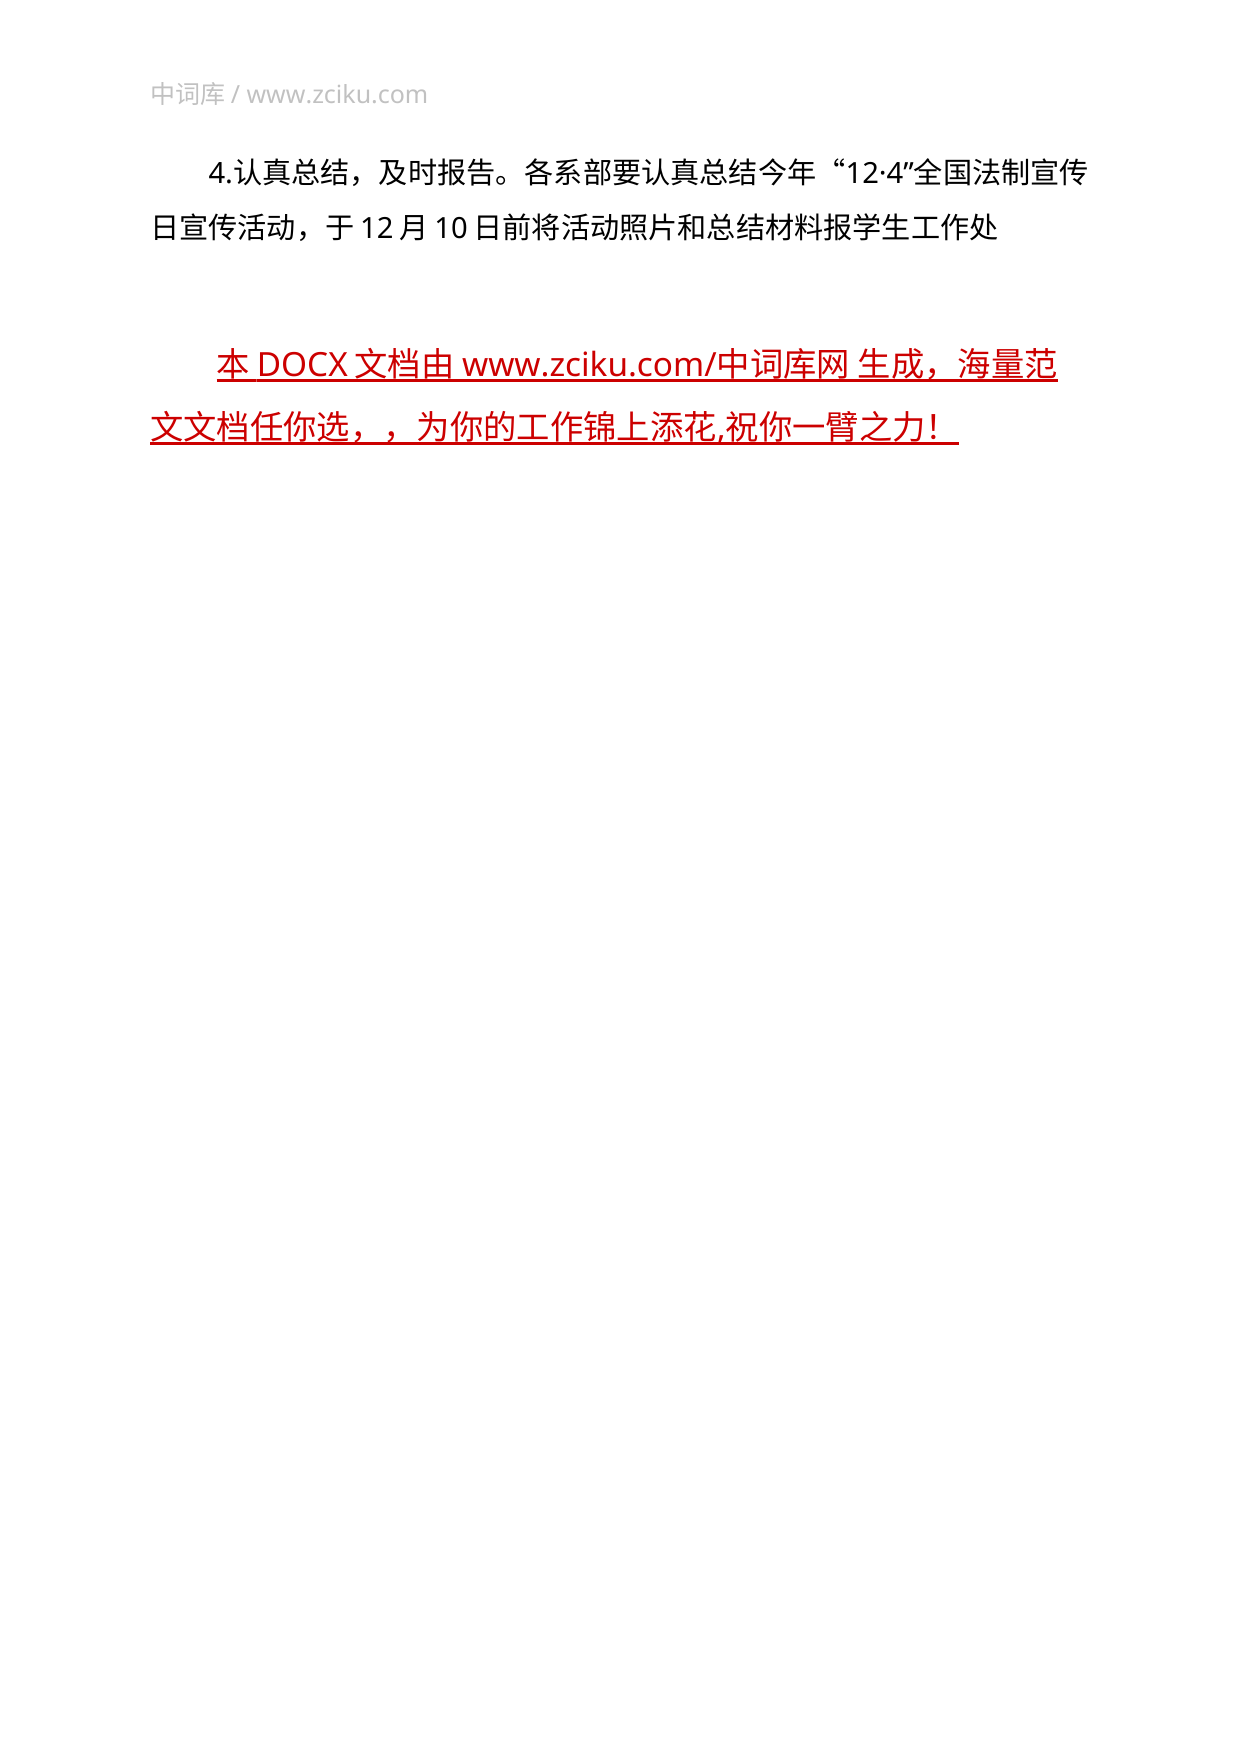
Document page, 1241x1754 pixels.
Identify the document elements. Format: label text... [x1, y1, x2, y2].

text 4.认真总结，及时报告。各系部要认真总结今年“12·4”全国法制宣传日宣传活动，于12月10日前将活动照片和总结材料报学生工作处 [150, 150, 1090, 247]
text 本DOCX文档由 www.zciku.com/中词库网 生成，海量范文文档任你选，，为你的工作锦上添花,祝你一臂之力！ [150, 338, 1090, 449]
